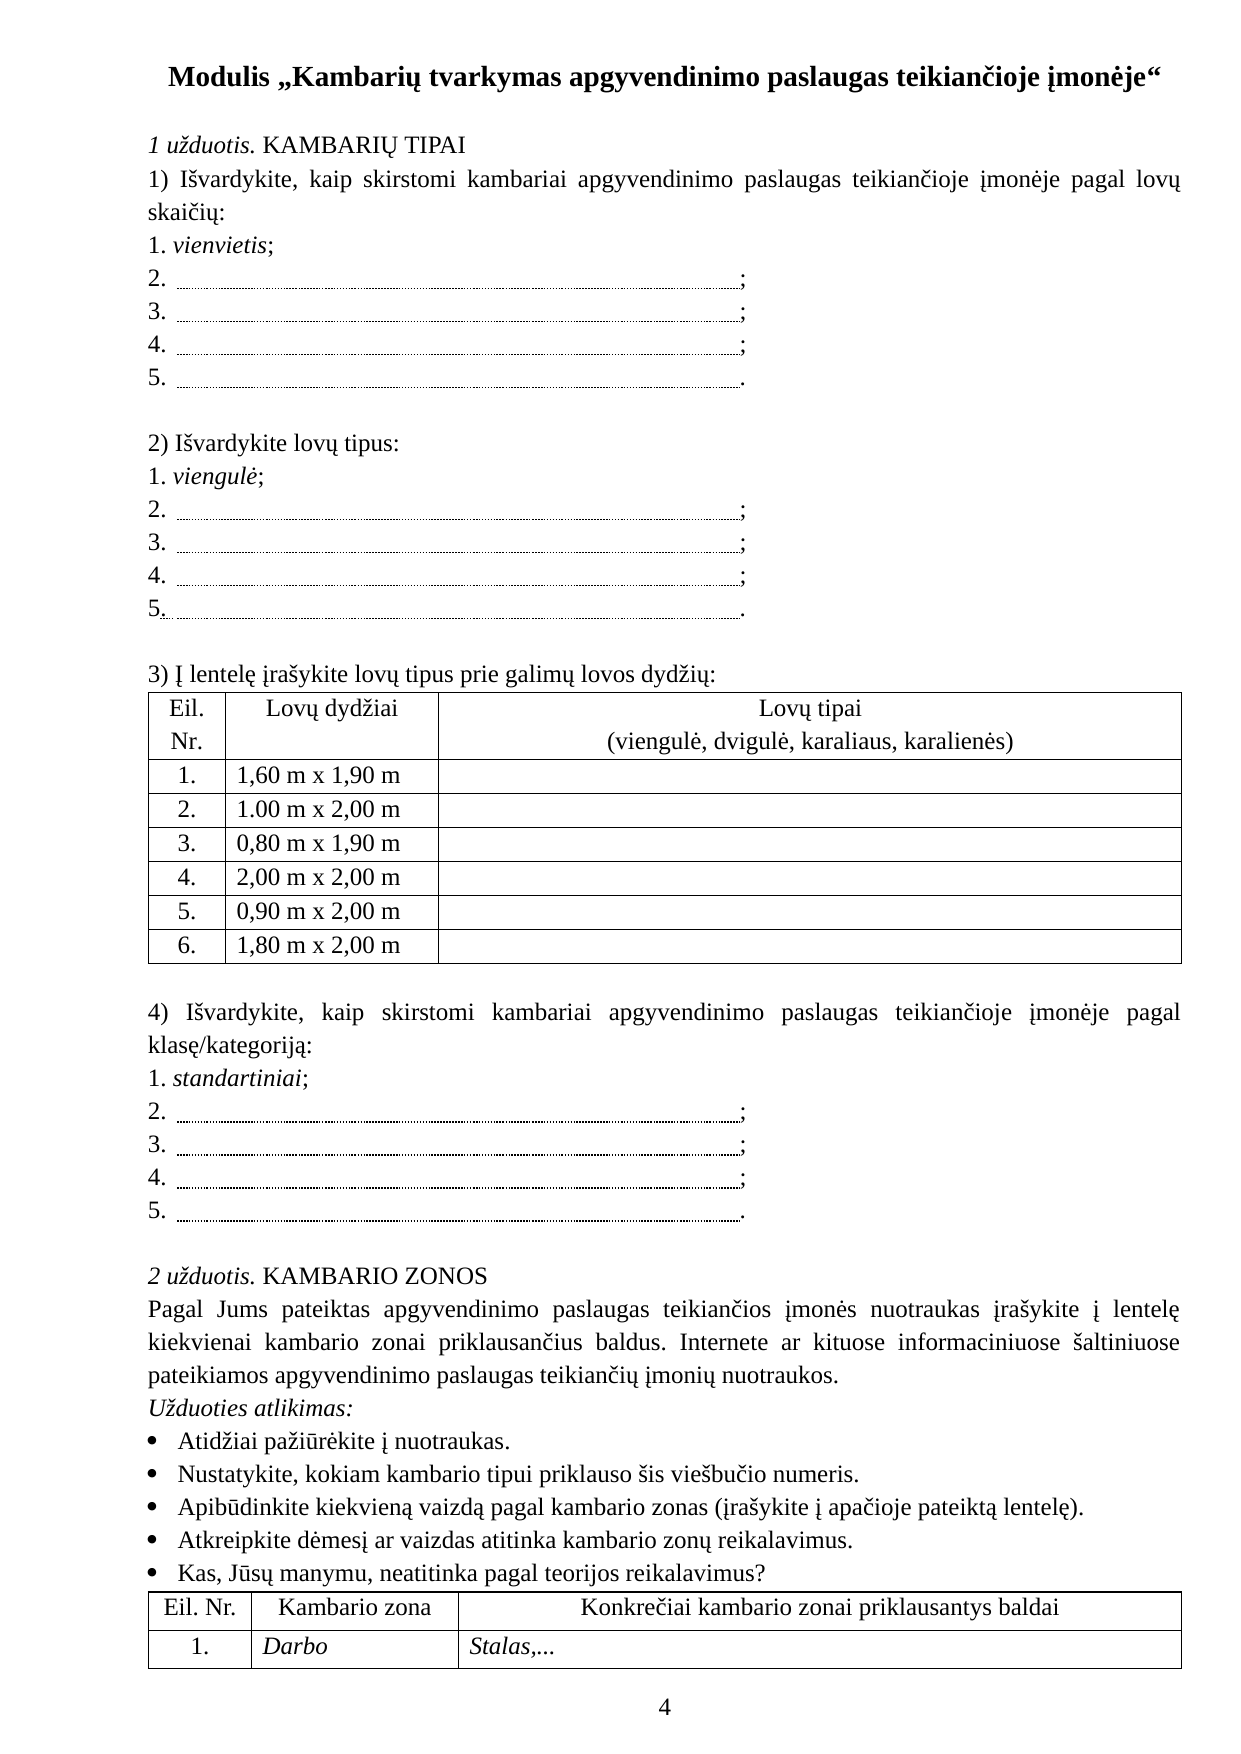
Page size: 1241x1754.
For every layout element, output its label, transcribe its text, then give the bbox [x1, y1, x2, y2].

text 2) Išvardykite lovų tipus: [148, 428, 1181, 457]
table_cell [439, 862, 1181, 895]
list Nustatykite, kokiam kambario tipui priklauso šis viešbučio numeris. [148, 1459, 1181, 1488]
text 1. standartiniai; [148, 1063, 1181, 1092]
text 1. vienvietis; [148, 230, 1181, 258]
table_cell [439, 760, 1181, 793]
table_cell 1. [149, 760, 225, 793]
text Užduoties atlikimas: [148, 1393, 1181, 1422]
text 4. ; [148, 329, 1181, 357]
table_cell Darbo [252, 1631, 458, 1668]
list Kas, Jūsų manymu, neatitinka pagal teorijos reikalavimus? [148, 1558, 1181, 1587]
text 3. ; [148, 527, 1181, 556]
table_cell 4. [149, 862, 225, 895]
table_cell 0,80 m x 1,90 m [226, 828, 438, 861]
text 4. ; [148, 560, 1181, 589]
table_header Kambario zona [252, 1593, 458, 1630]
table_cell [439, 896, 1181, 929]
text 1) Išvardykite, kaip skirstomi kambariai apgyvendinimo paslaugas teikiančioje įmonėje pagal lovų skaičių: [148, 164, 1181, 225]
subtitle Modulis „Kambarių tvarkymas apgyvendinimo paslaugas teikiančioje įmonėje“ [148, 59, 1181, 93]
text 3. ; [148, 1129, 1181, 1158]
table_cell 5. [149, 896, 225, 929]
subtitle 1 užduotis. KAMBARIŲ TIPAI [148, 131, 1181, 159]
table_cell 1,80 m x 2,00 m [226, 930, 438, 963]
table_header Lovų tipai (viengulė, dvigulė, karaliaus, karalienės) [439, 693, 1181, 759]
table_cell 1,60 m x 1,90 m [226, 760, 438, 793]
text 3. ; [148, 296, 1181, 324]
text 2. ; [148, 494, 1181, 523]
text 2. ; [148, 263, 1181, 291]
table_cell [439, 930, 1181, 963]
subtitle Pagal Jums pateiktas apgyvendinimo paslaugas teikiančios įmonės nuotraukas įrašykite į lentelę kiekvienai kambario zonai priklausančius baldus. Internete ar kituose informaciniuose šaltiniuose pateikiamos apgyvendinimo paslaugas teikiančių įmonių nuotraukos. [148, 1294, 1181, 1389]
table_cell [439, 794, 1181, 827]
text 5. . [148, 593, 1181, 622]
text 1. viengulė; [148, 461, 1181, 489]
table_cell 1.00 m x 2,00 m [226, 794, 438, 827]
text 5. . [148, 1195, 1181, 1224]
text 4. ; [148, 1162, 1181, 1191]
table_cell Stalas,... [459, 1631, 1181, 1668]
text 4) Išvardykite, kaip skirstomi kambariai apgyvendinimo paslaugas teikiančioje įmonėje pagal klasę/kategoriją: [148, 997, 1181, 1059]
table_header Eil. Nr. [149, 693, 225, 759]
text 3) Į lentelę įrašykite lovų tipus prie galimų lovos dydžių: [148, 659, 1181, 688]
table_cell 1. [149, 1631, 251, 1668]
table_cell 6. [149, 930, 225, 963]
table_header Lovų dydžiai [226, 693, 438, 759]
table_cell 2. [149, 794, 225, 827]
table_cell 0,90 m x 2,00 m [226, 896, 438, 929]
table_header Konkrečiai kambario zonai priklausantys baldai [459, 1593, 1181, 1630]
table_cell 2,00 m x 2,00 m [226, 862, 438, 895]
list Apibūdinkite kiekvieną vaizdą pagal kambario zonas (įrašykite į apačioje pateiktą lentelę). [148, 1492, 1181, 1521]
table_cell [439, 828, 1181, 861]
list Atkreipkite dėmesį ar vaizdas atitinka kambario zonų reikalavimus. [148, 1525, 1181, 1554]
table_cell 3. [149, 828, 225, 861]
list Atidžiai pažiūrėkite į nuotraukas. [148, 1426, 1181, 1455]
subtitle 2 užduotis. KAMBARIO ZONOS [148, 1261, 1181, 1290]
text 2. ; [148, 1096, 1181, 1125]
text 5. . [148, 362, 1181, 391]
table_header Eil. Nr. [149, 1593, 251, 1630]
